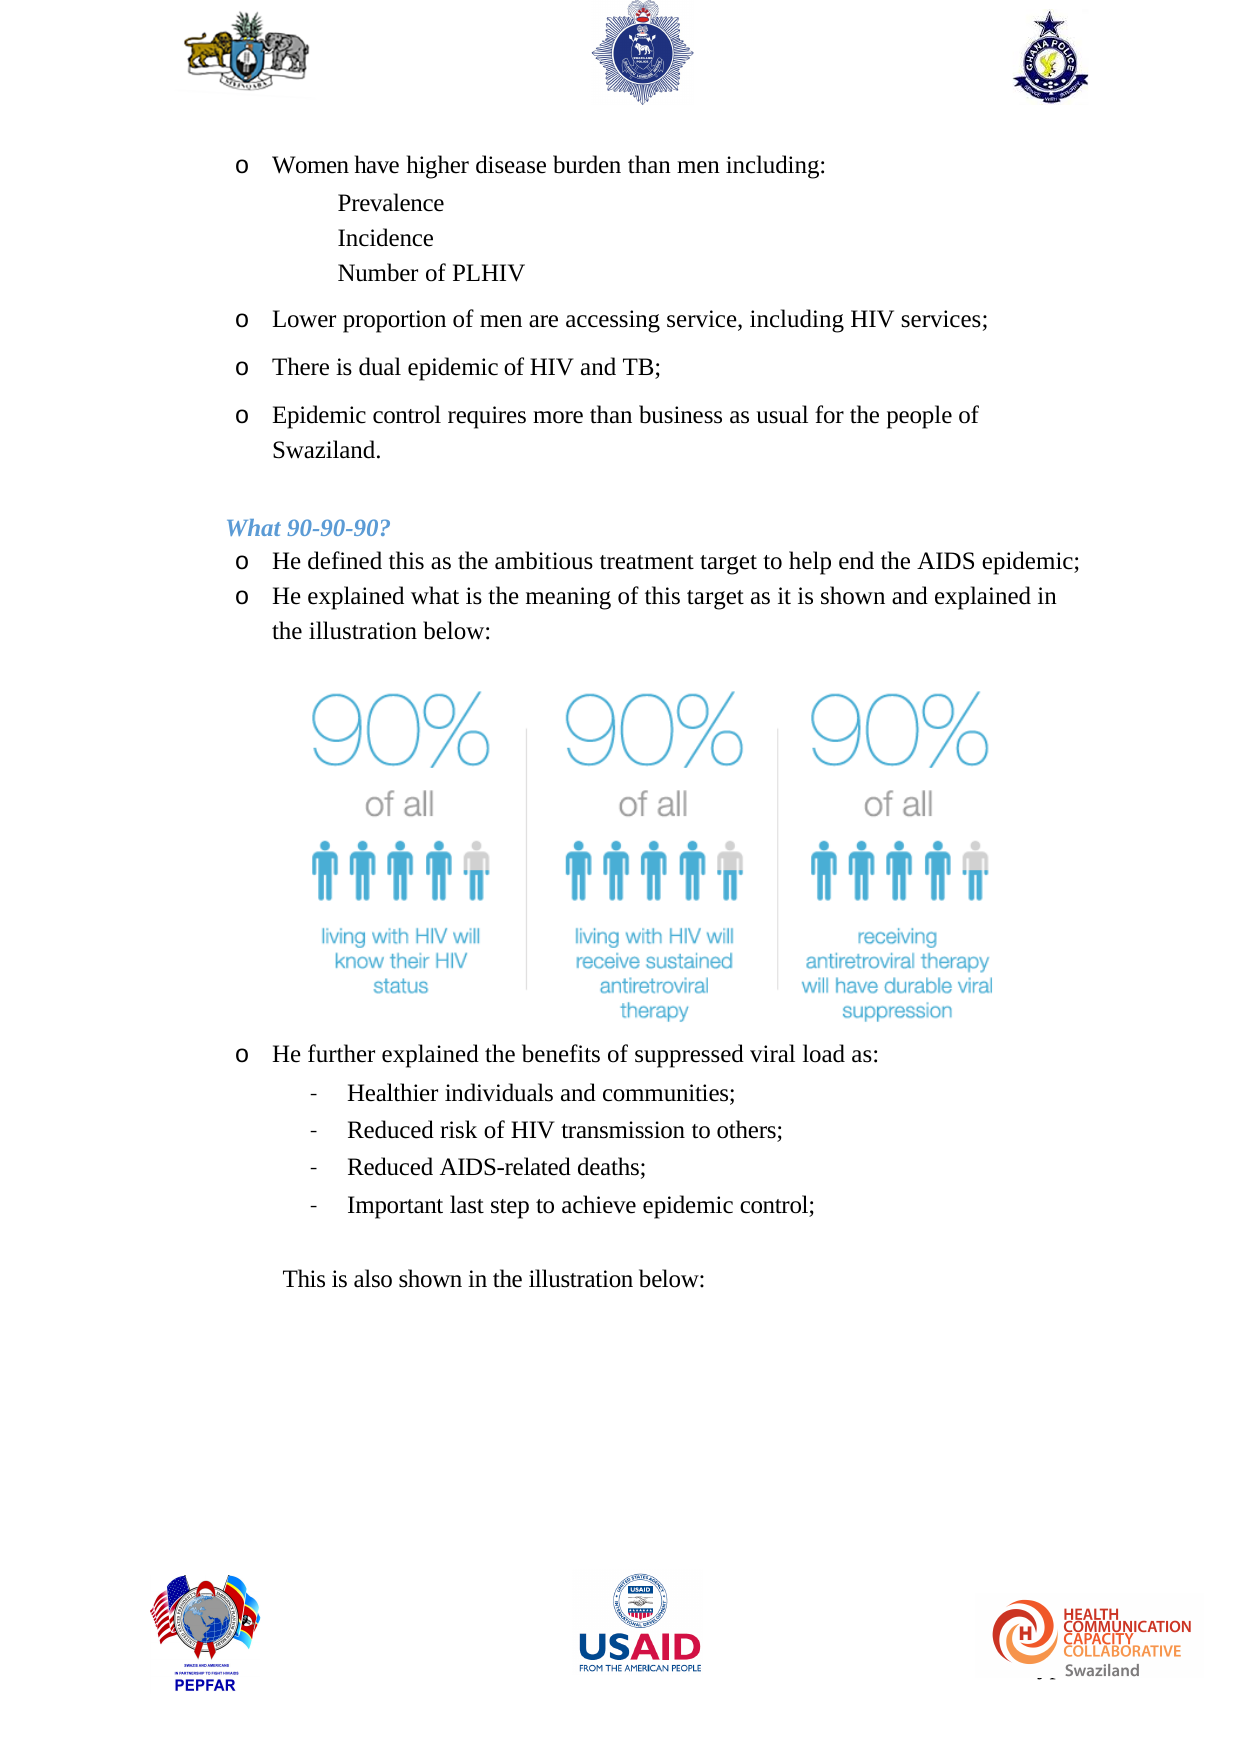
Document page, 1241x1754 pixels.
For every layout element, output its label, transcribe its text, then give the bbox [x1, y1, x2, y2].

list Healthier individuals and communities; [309, 1078, 1090, 1107]
text Number of PLHIV [337, 258, 1090, 287]
picture [975, 1593, 1204, 1677]
picture [290, 682, 1012, 1035]
list There is dual epidemic of HIV and TB; [234, 352, 1090, 383]
text Prevalence [337, 188, 1090, 216]
picture [150, 1575, 261, 1694]
list Reduced AIDS-related deaths; [309, 1152, 1090, 1182]
list He further explained the benefits of suppressed viral load as: [234, 1039, 1090, 1070]
subtitle What 90-90-90? [150, 513, 1090, 541]
picture [591, 0, 694, 105]
list He explained what is the meaning of this target as it is shown and explained in the illustration below: [234, 581, 1090, 645]
text Incidence [337, 223, 1090, 252]
picture [150, 2, 348, 105]
picture [1012, 9, 1089, 105]
list Women have higher disease burden than men including: [234, 150, 1090, 181]
list He defined this as the ambitious treatment target to help end the AIDS epidemic; [234, 546, 1090, 577]
list Important last step to achieve epidemic control; [309, 1190, 1090, 1219]
list Reduced risk of HIV transmission to others; [309, 1115, 1090, 1145]
list Lower proportion of men are accessing service, including HIV services; [234, 304, 1090, 335]
text This is also shown in the illustration below: [150, 1264, 1090, 1292]
list Epidemic control requires more than business as usual for the people of Swaziland. [234, 400, 1090, 464]
